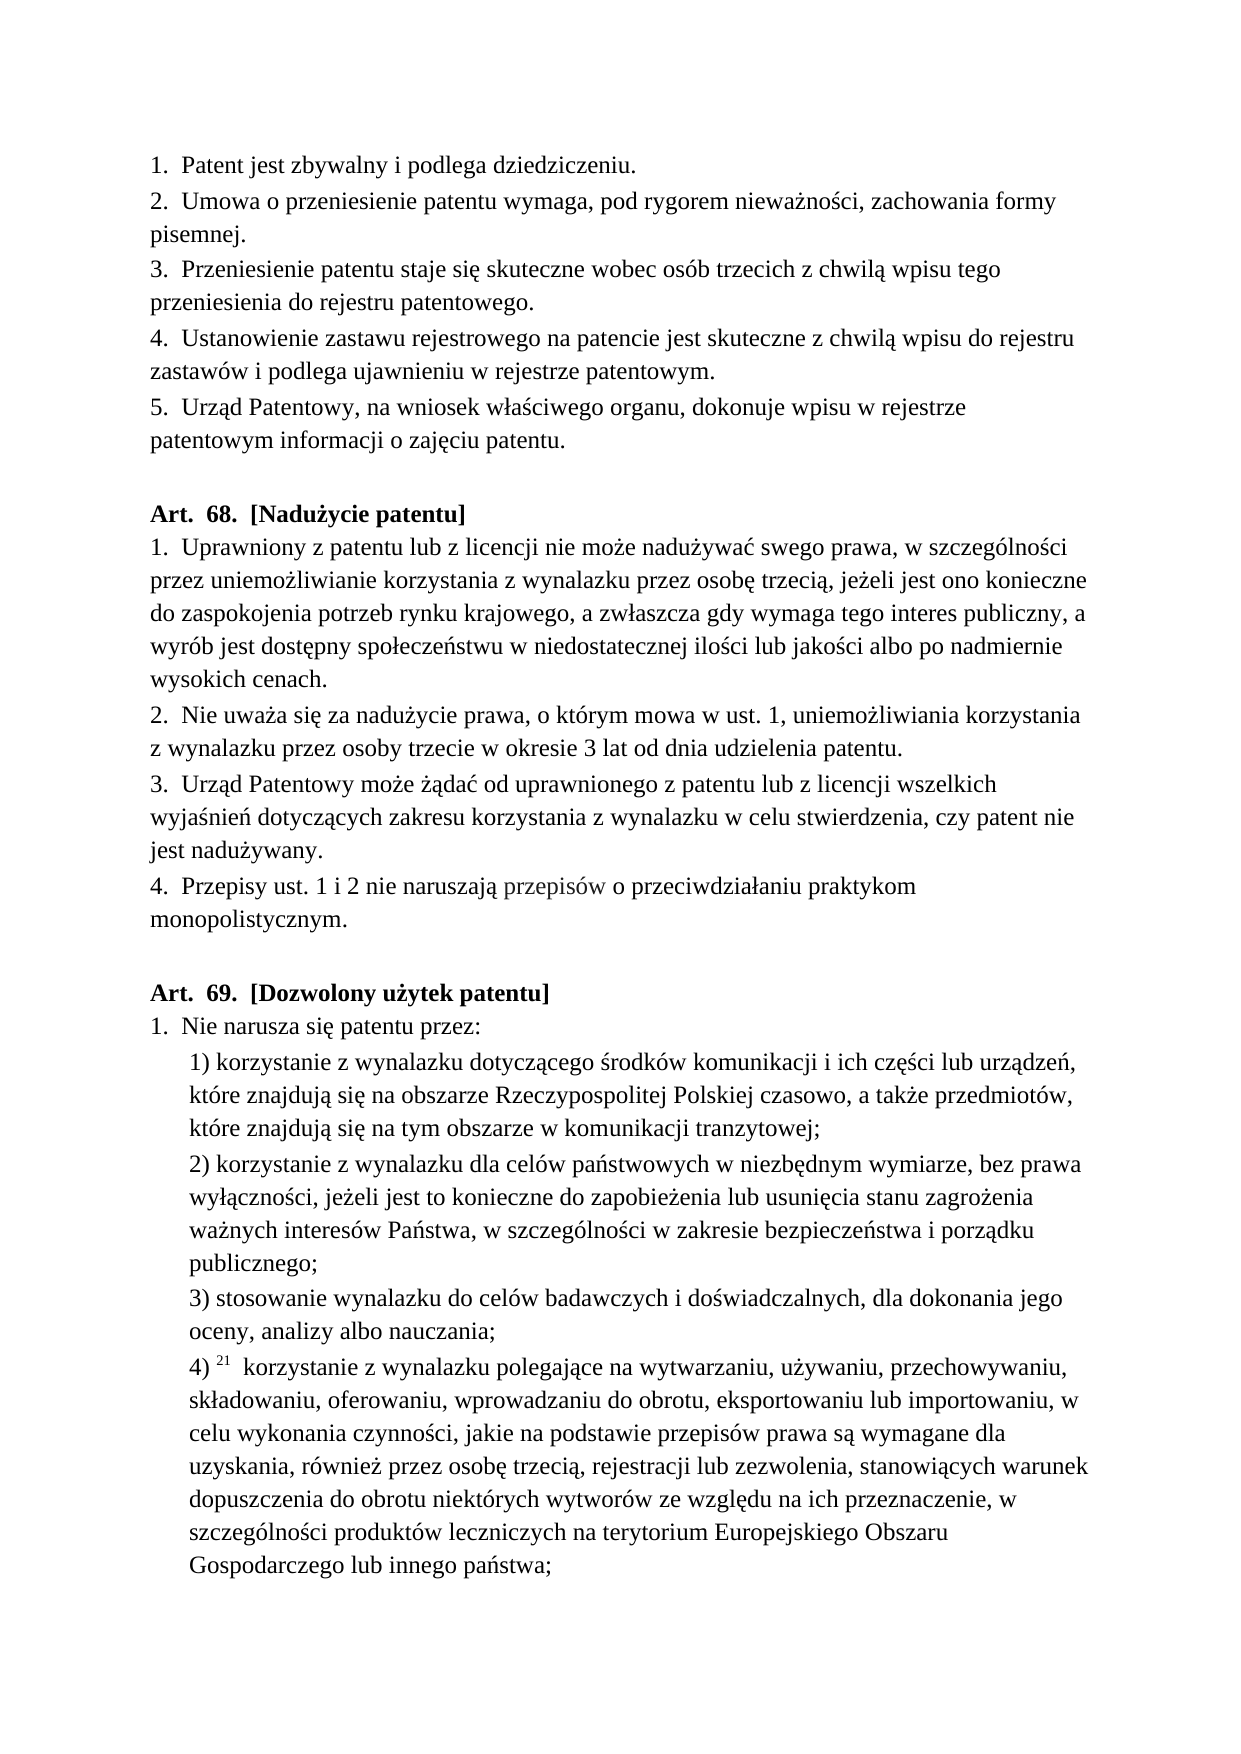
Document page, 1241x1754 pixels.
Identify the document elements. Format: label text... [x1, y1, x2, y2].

text 4. Ustanowienie zastawu rejestrowego na patencie jest skuteczne z chwilą wpisu do rejestru zastawów i podlega ujawnieniu w rejestrze patentowym. [150, 323, 1090, 385]
text 2. Umowa o przeniesienie patentu wymaga, pod rygorem nieważności, zachowania formy pisemnej. [150, 186, 1090, 247]
text 1. Nie narusza się patentu przez: [150, 1011, 1090, 1040]
text 5. Urząd Patentowy, na wniosek właściwego organu, dokonuje wpisu w rejestrze patentowym informacji o zajęciu patentu. [150, 392, 1090, 454]
text Art. 69. [Dozwolony użytek patentu] [150, 978, 1090, 1007]
text 1. Uprawniony z patentu lub z licencji nie może nadużywać swego prawa, w szczególności przez uniemożliwianie korzystania z wynalazku przez osobę trzecią, jeżeli jest ono konieczne do zaspokojenia potrzeb rynku krajowego, a zwłaszcza gdy wymaga tego interes publiczny, a wyrób jest dostępny społeczeństwu w niedostatecznej ilości lub jakości albo po nadmiernie wysokich cenach. [150, 532, 1090, 693]
text 2. Nie uważa się za nadużycie prawa, o którym mowa w ust. 1, uniemożliwiania korzystania z wynalazku przez osoby trzecie w okresie 3 lat od dnia udzielenia patentu. [150, 700, 1090, 762]
text 4) 21 korzystanie z wynalazku polegające na wytwarzaniu, używaniu, przechowywaniu, składowaniu, oferowaniu, wprowadzaniu do obrotu, eksportowaniu lub importowaniu, w celu wykonania czynności, jakie na podstawie przepisów prawa są wymagane dla uzyskania, również przez osobę trzecią, rejestracji lub zezwolenia, stanowiących warunek dopuszczenia do obrotu niektórych wytworów ze względu na ich przeznaczenie, w szczególności produktów leczniczych na terytorium Europejskiego Obszaru Gospodarczego lub innego państwa; [189, 1352, 1090, 1579]
text 3. Przeniesienie patentu staje się skuteczne wobec osób trzecich z chwilą wpisu tego przeniesienia do rejestru patentowego. [150, 254, 1090, 316]
text 4. Przepisy ust. 1 i 2 nie naruszają przepisów o przeciwdziałaniu praktykom monopolistycznym. [150, 871, 1090, 932]
text 3. Urząd Patentowy może żądać od uprawnionego z patentu lub z licencji wszelkich wyjaśnień dotyczących zakresu korzystania z wynalazku w celu stwierdzenia, czy patent nie jest nadużywany. [150, 769, 1090, 864]
text 1) korzystanie z wynalazku dotyczącego środków komunikacji i ich części lub urządzeń, które znajdują się na obszarze Rzeczypospolitej Polskiej czasowo, a także przedmiotów, które znajdują się na tym obszarze w komunikacji tranzytowej; [189, 1047, 1090, 1142]
text 1. Patent jest zbywalny i podlega dziedziczeniu. [150, 150, 1090, 179]
text 2) korzystanie z wynalazku dla celów państwowych w niezbędnym wymiarze, bez prawa wyłączności, jeżeli jest to konieczne do zapobieżenia lub usunięcia stanu zagrożenia ważnych interesów Państwa, w szczególności w zakresie bezpieczeństwa i porządku publicznego; [189, 1149, 1090, 1276]
text Art. 68. [Nadużycie patentu] [150, 499, 1090, 528]
text 3) stosowanie wynalazku do celów badawczych i doświadczalnych, dla dokonania jego oceny, analizy albo nauczania; [189, 1283, 1090, 1345]
